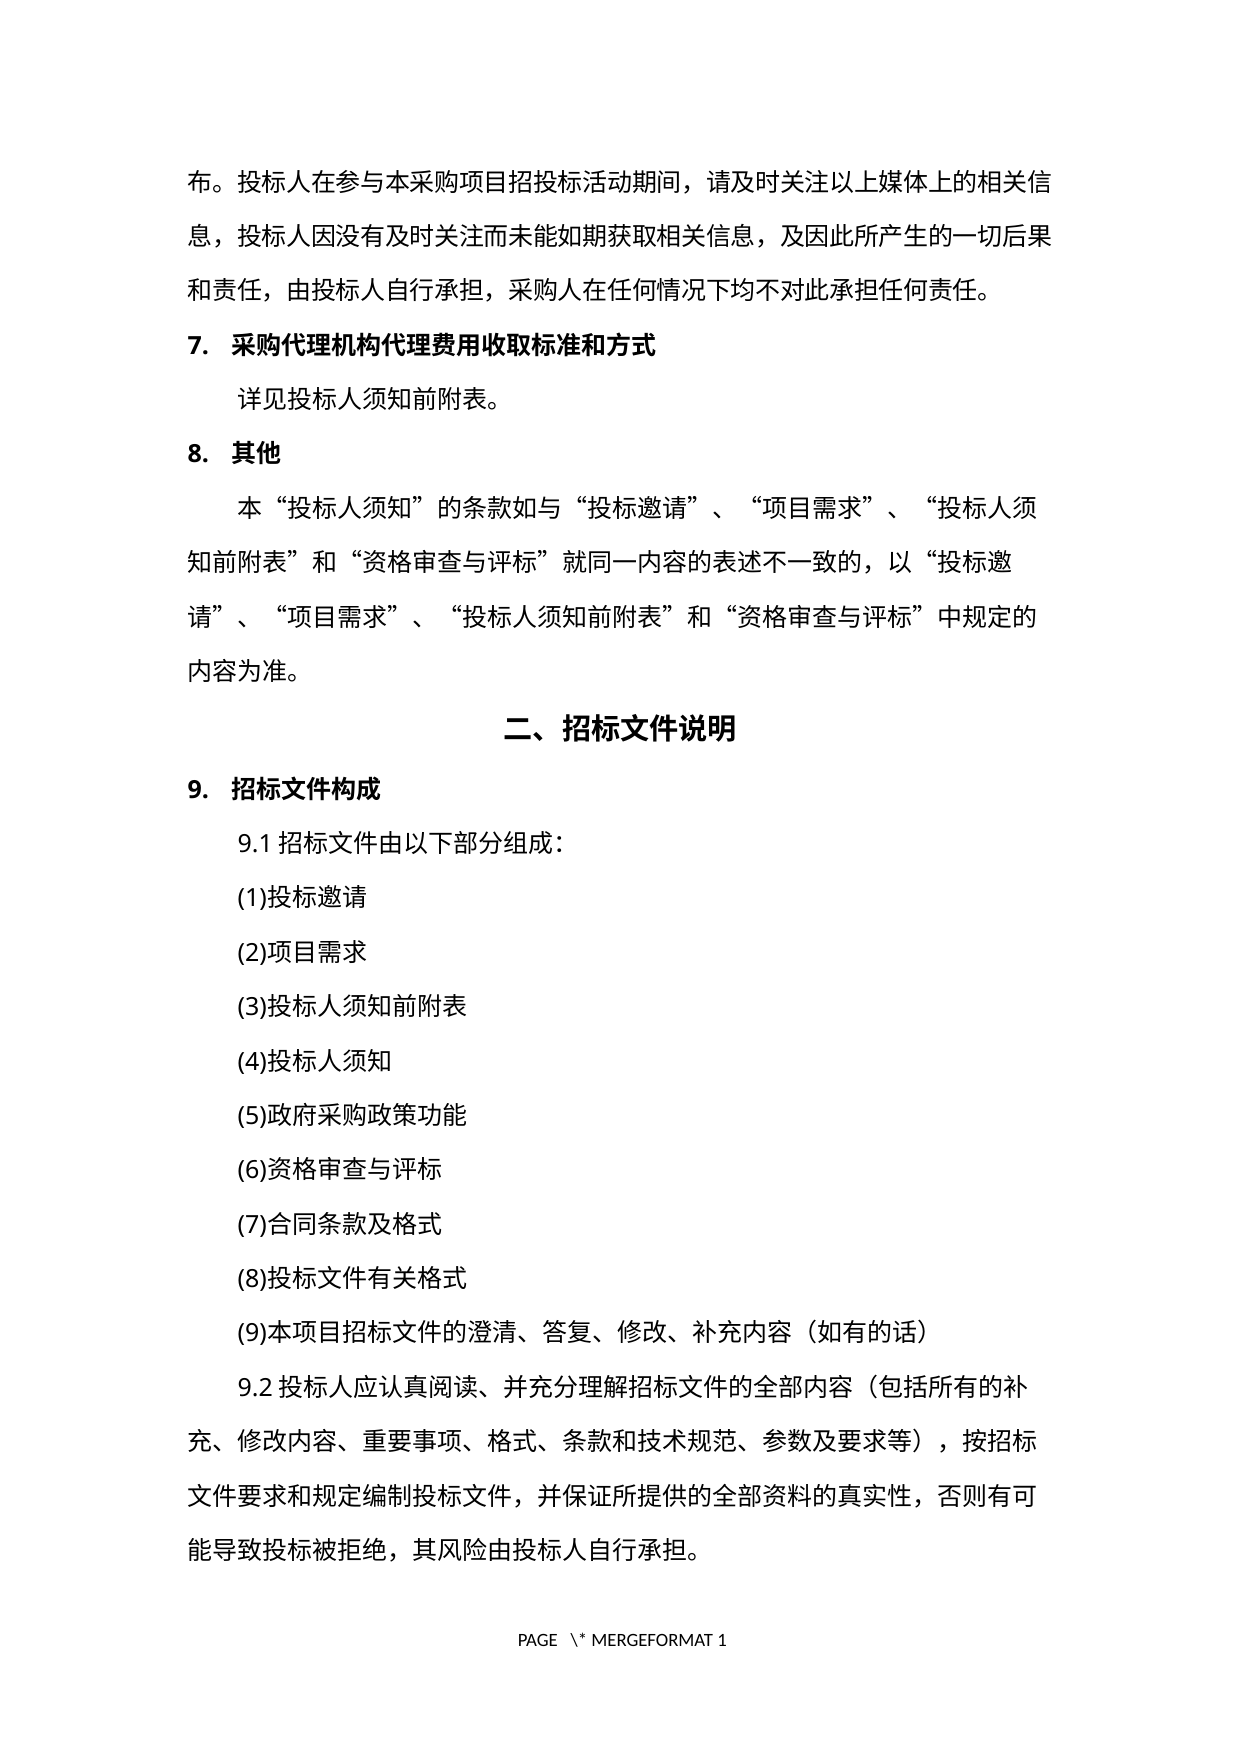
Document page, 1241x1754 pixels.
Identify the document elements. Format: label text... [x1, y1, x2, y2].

text (9)本项目招标文件的澄清、答复、修改、补充内容（如有的话） [187, 1313, 1053, 1349]
text (4)投标人须知 [187, 1041, 1053, 1077]
text 二、招标文件说明 [187, 706, 1053, 748]
list 招标文件构成 [187, 769, 1053, 805]
text (6)资格审查与评标 [187, 1150, 1053, 1186]
text (1)投标邀请 [187, 878, 1053, 914]
list 采购代理机构代理费用收取标准和方式 [187, 325, 1053, 361]
text 9.1招标文件由以下部分组成： [187, 823, 1053, 860]
list 其他 [187, 434, 1053, 470]
text 本“投标人须知”的条款如与“投标邀请”、“项目需求”、“投标人须知前附表”和“资格审查与评标”就同一内容的表述不一致的，以“投标邀请”、“项目需求”、“投标人须知前附表”和“资格审查与评标”中规定的内容为准。 [187, 488, 1053, 688]
text (2)项目需求 [187, 932, 1053, 968]
text (5)政府采购政策功能 [187, 1095, 1053, 1132]
text (7)合同条款及格式 [187, 1204, 1053, 1240]
text (8)投标文件有关格式 [187, 1258, 1053, 1295]
text 详见投标人须知前附表。 [187, 379, 1053, 416]
text (3)投标人须知前附表 [187, 987, 1053, 1023]
text 9.2投标人应认真阅读、并充分理解招标文件的全部内容（包括所有的补充、修改内容、重要事项、格式、条款和技术规范、参数及要求等），按招标文件要求和规定编制投标文件，并保证所提供的全部资料的真实性，否则有可能导致投标被拒绝，其风险由投标人自行承担。 [187, 1367, 1053, 1567]
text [187, 162, 1053, 307]
